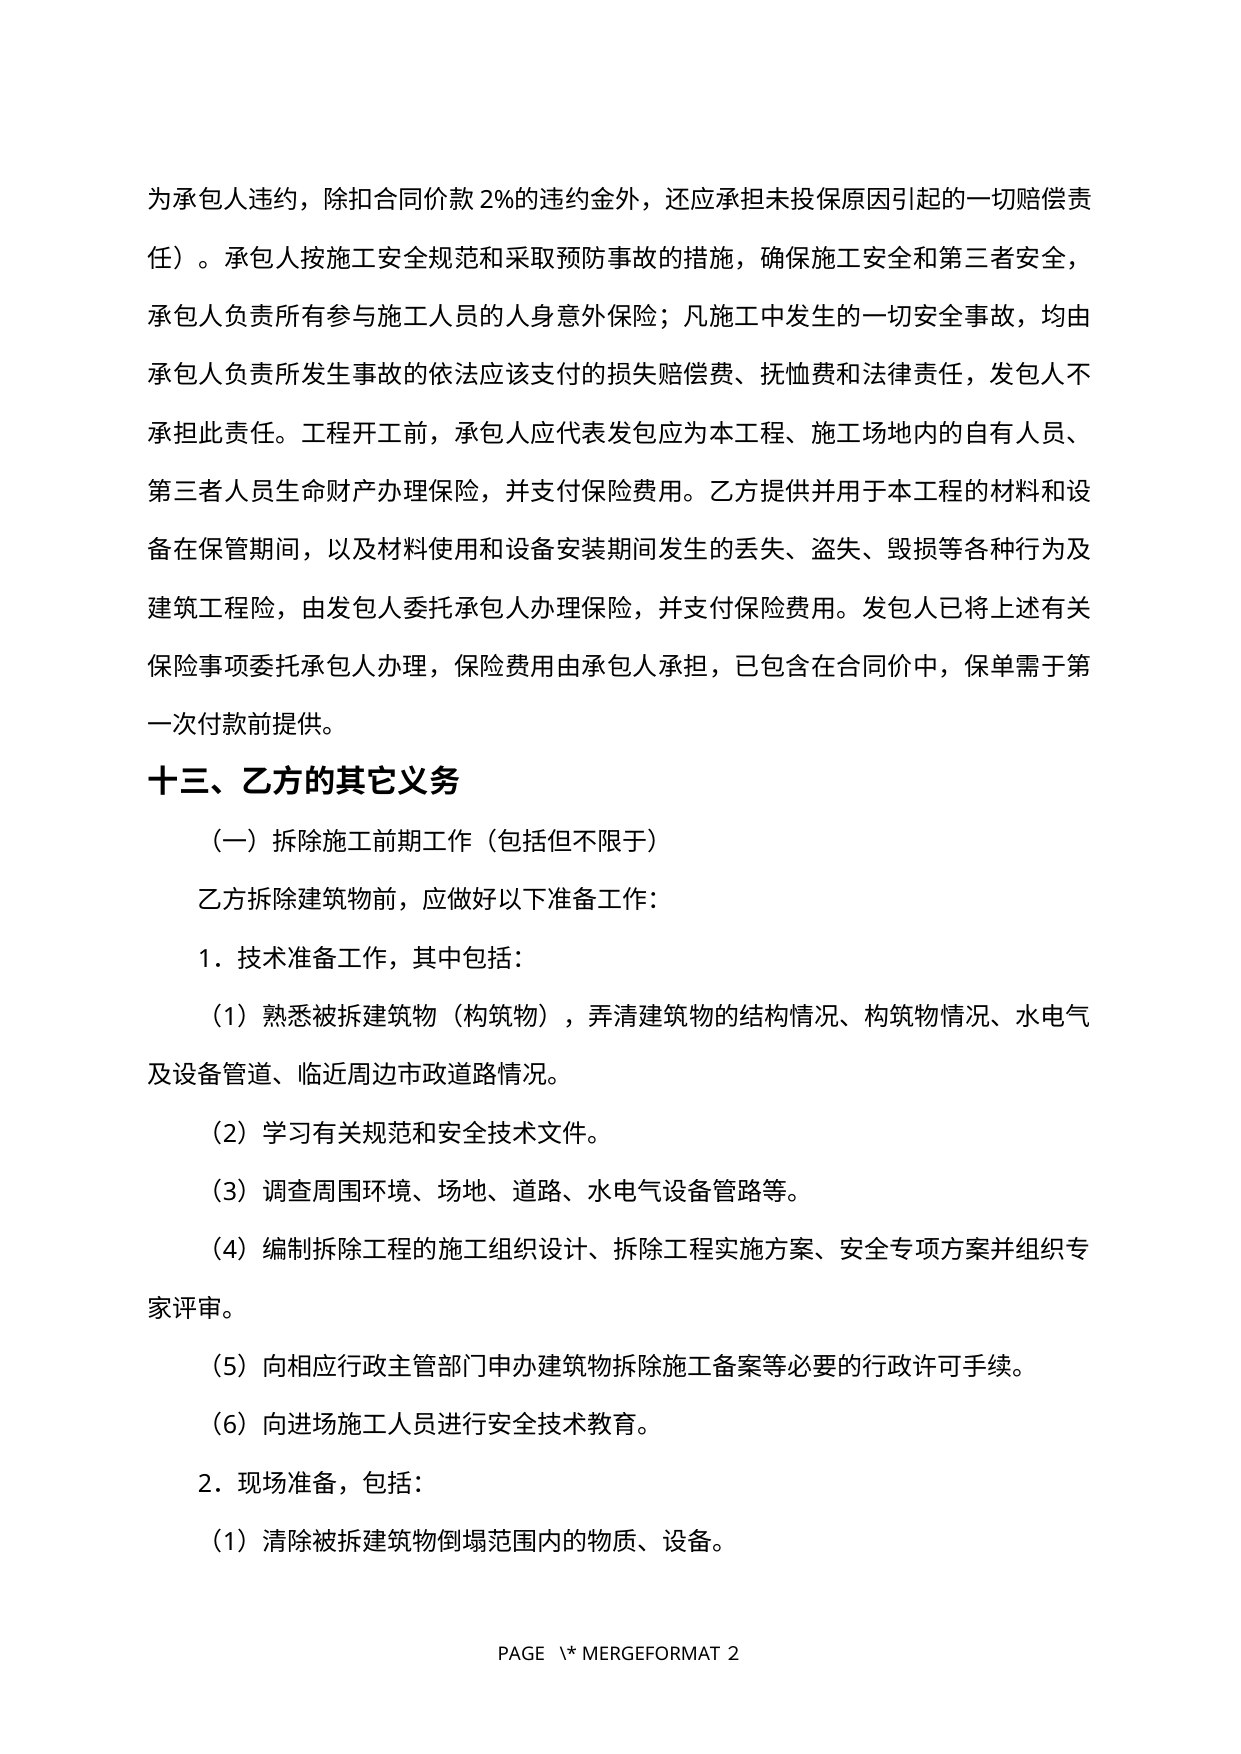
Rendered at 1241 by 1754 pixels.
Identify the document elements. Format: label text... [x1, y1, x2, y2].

text （4）编制拆除工程的施工组织设计、拆除工程实施方案、安全专项方案并组织专家评审。 [148, 1212, 1093, 1329]
text （6）向进场施工人员进行安全技术教育。 [148, 1387, 1093, 1445]
text 乙方拆除建筑物前，应做好以下准备工作： [148, 862, 1093, 920]
text （1）熟悉被拆建筑物（构筑物），弄清建筑物的结构情况、构筑物情况、水电气及设备管道、临近周边市政道路情况。 [148, 979, 1093, 1095]
text （一）拆除施工前期工作（包括但不限于） [148, 804, 1093, 862]
text （2）学习有关规范和安全技术文件。 [148, 1095, 1093, 1154]
text 1．技术准备工作，其中包括： [148, 920, 1093, 979]
text 十三、乙方的其它义务 [148, 745, 1093, 804]
text （1）清除被拆建筑物倒塌范围内的物质、设备。 [148, 1504, 1093, 1562]
text （5）向相应行政主管部门申办建筑物拆除施工备案等必要的行政许可手续。 [148, 1329, 1093, 1387]
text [148, 162, 1093, 745]
text （3）调查周围环境、场地、道路、水电气设备管路等。 [148, 1154, 1093, 1212]
text 2．现场准备，包括： [148, 1445, 1093, 1504]
